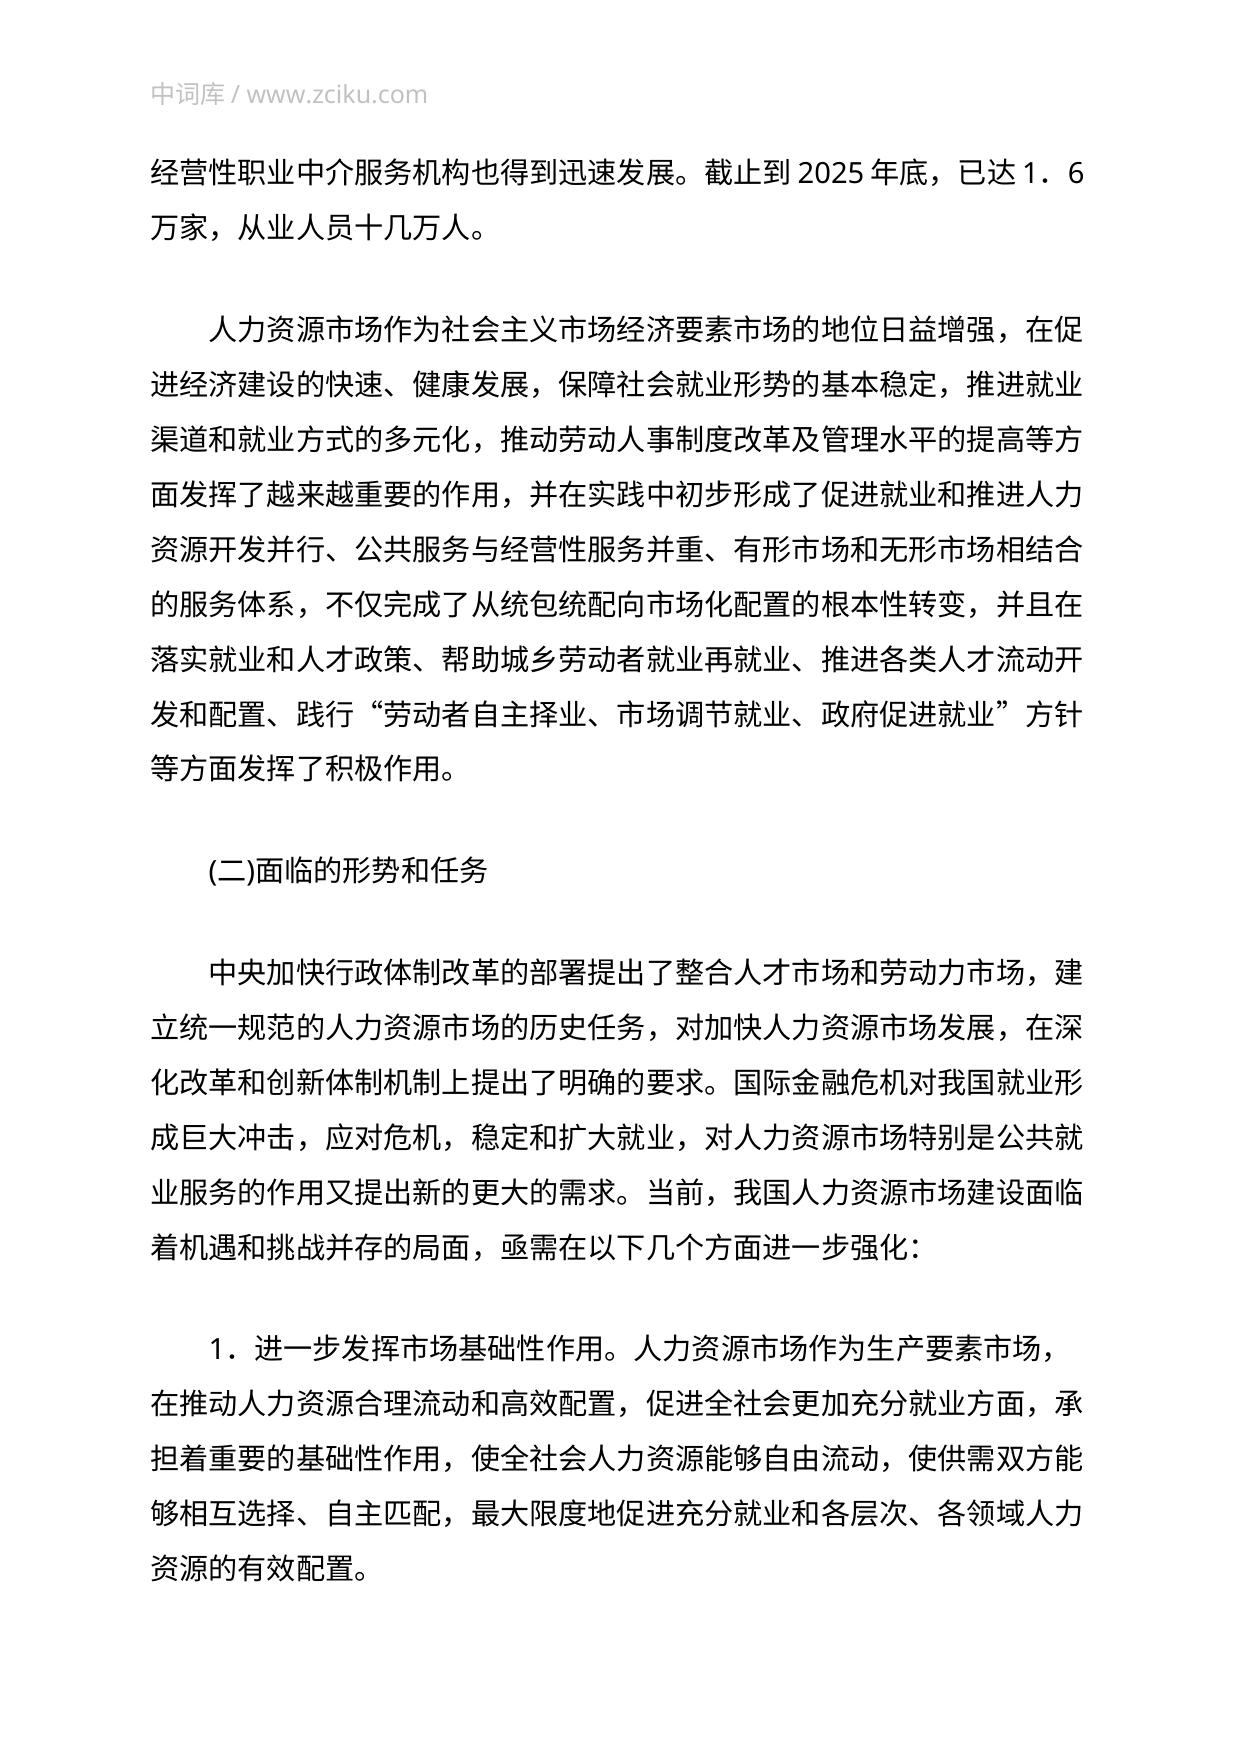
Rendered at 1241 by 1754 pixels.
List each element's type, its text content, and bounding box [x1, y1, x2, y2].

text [150, 150, 1090, 247]
text (二)面临的形势和任务 [150, 848, 1090, 890]
text 中央加快行政体制改革的部署提出了整合人才市场和劳动力市场，建立统一规范的人力资源市场的历史任务，对加快人力资源市场发展，在深化改革和创新体制机制上提出了明确的要求。国际金融危机对我国就业形成巨大冲击，应对危机，稳定和扩大就业，对人力资源市场特别是公共就业服务的作用又提出新的更大的需求。当前，我国人力资源市场建设面临着机遇和挑战并存的局面，亟需在以下几个方面进一步强化： [150, 950, 1090, 1266]
text 人力资源市场作为社会主义市场经济要素市场的地位日益增强，在促进经济建设的快速、健康发展，保障社会就业形势的基本稳定，推进就业渠道和就业方式的多元化，推动劳动人事制度改革及管理水平的提高等方面发挥了越来越重要的作用，并在实践中初步形成了促进就业和推进人力资源开发并行、公共服务与经营性服务并重、有形市场和无形市场相结合的服务体系，不仅完成了从统包统配向市场化配置的根本性转变，并且在落实就业和人才政策、帮助城乡劳动者就业再就业、推进各类人才流动开发和配置、践行“劳动者自主择业、市场调节就业、政府促进就业”方针等方面发挥了积极作用。 [150, 307, 1090, 788]
text 1．进一步发挥市场基础性作用。人力资源市场作为生产要素市场，在推动人力资源合理流动和高效配置，促进全社会更加充分就业方面，承担着重要的基础性作用，使全社会人力资源能够自由流动，使供需双方能够相互选择、自主匹配，最大限度地促进充分就业和各层次、各领域人力资源的有效配置。 [150, 1326, 1090, 1588]
